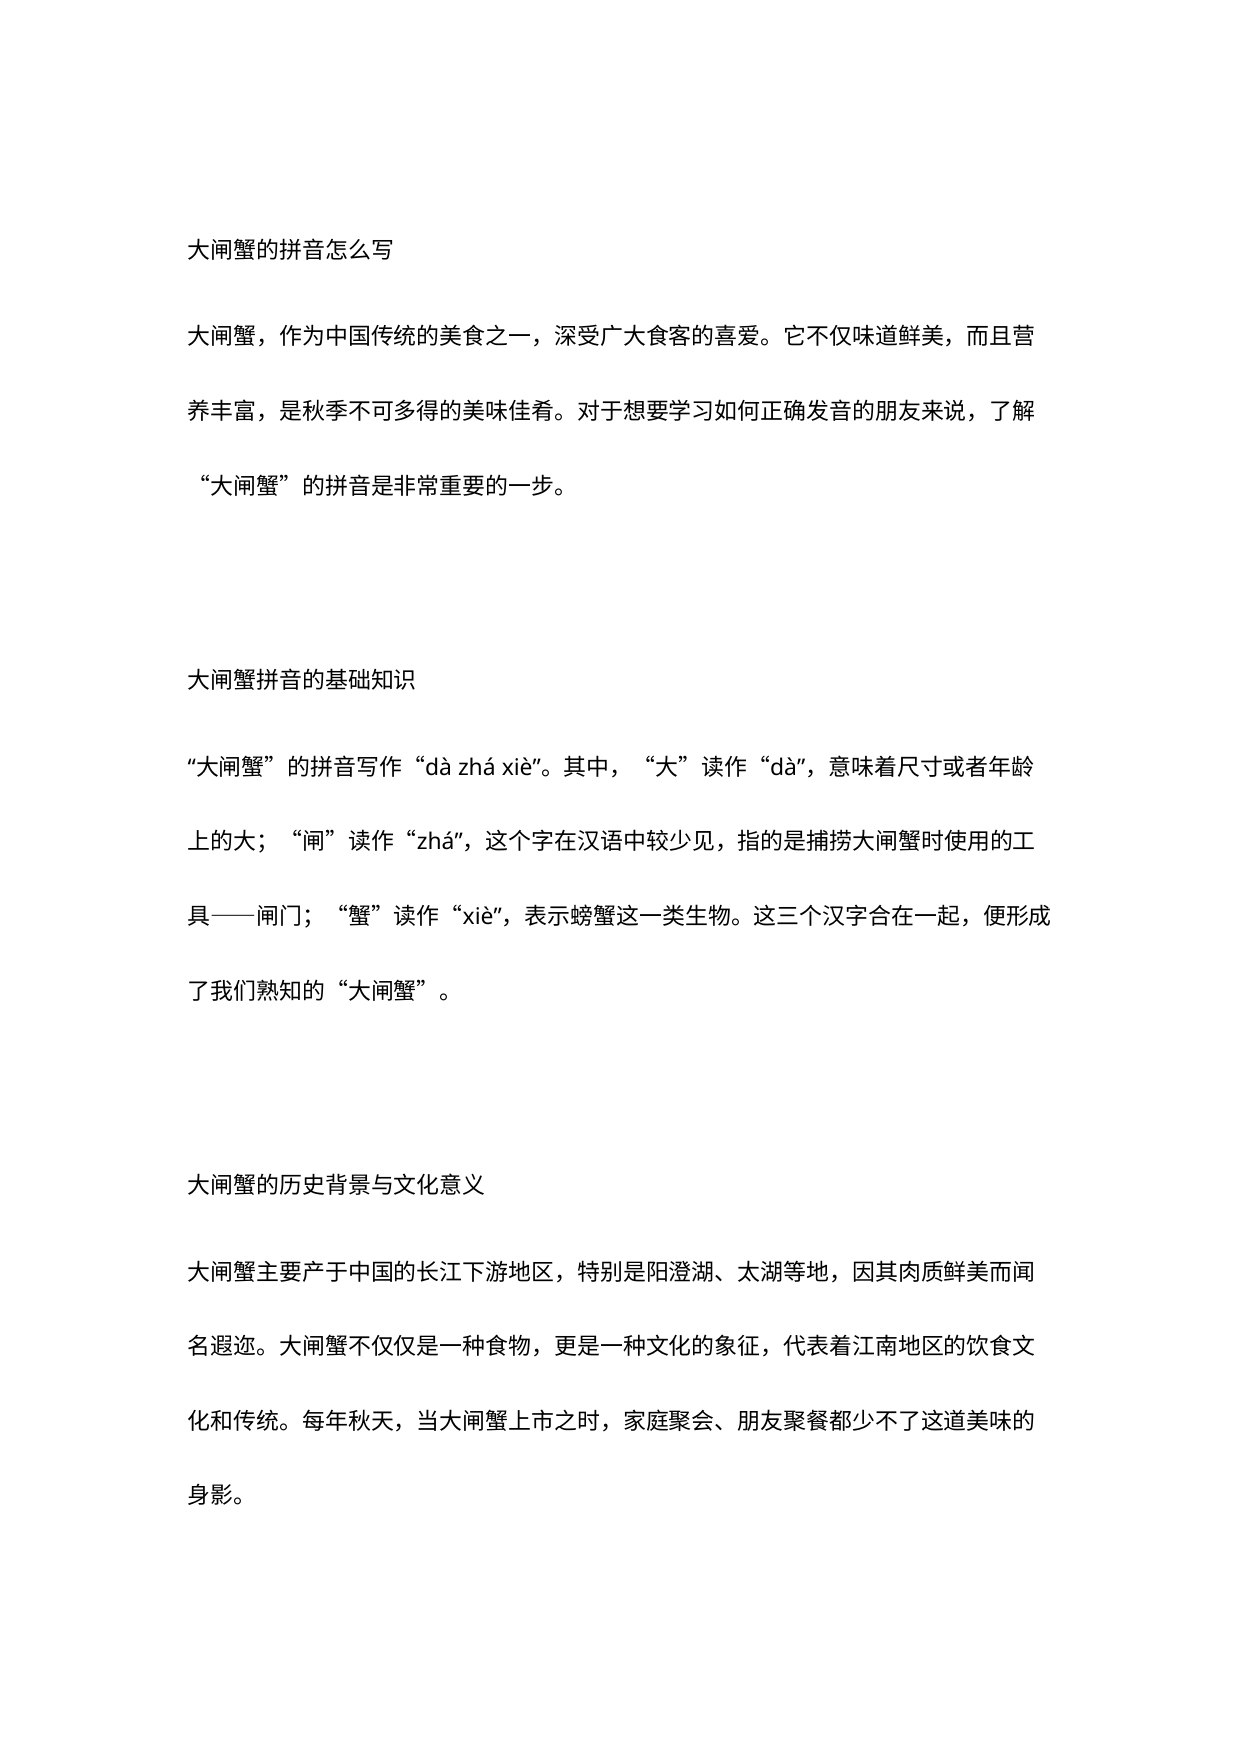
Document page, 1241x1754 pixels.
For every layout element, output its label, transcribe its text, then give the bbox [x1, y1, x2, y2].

text 大闸蟹主要产于中国的长江下游地区，特别是阳澄湖、太湖等地，因其肉质鲜美而闻名遐迩。大闸蟹不仅仅是一种食物，更是一种文化的象征，代表着江南地区的饮食文化和传统。每年秋天，当大闸蟹上市之时，家庭聚会、朋友聚餐都少不了这道美味的身影。 [187, 1237, 1053, 1527]
text 大闸蟹拼音的基础知识 [187, 646, 1053, 711]
text 大闸蟹的历史背景与文化意义 [187, 1151, 1053, 1216]
text 大闸蟹，作为中国传统的美食之一，深受广大食客的喜爱。它不仅味道鲜美，而且营养丰富，是秋季不可多得的美味佳肴。对于想要学习如何正确发音的朋友来说，了解“大闸蟹”的拼音是非常重要的一步。 [187, 302, 1053, 517]
text 大闸蟹的拼音怎么写 [187, 216, 1053, 281]
text “大闸蟹”的拼音写作“dà zhá xiè”。其中，“大”读作“dà”，意味着尺寸或者年龄上的大；“闸”读作“zhá”，这个字在汉语中较少见，指的是捕捞大闸蟹时使用的工具——闸门；“蟹”读作“xiè”，表示螃蟹这一类生物。这三个汉字合在一起，便形成了我们熟知的“大闸蟹”。 [187, 733, 1053, 1022]
